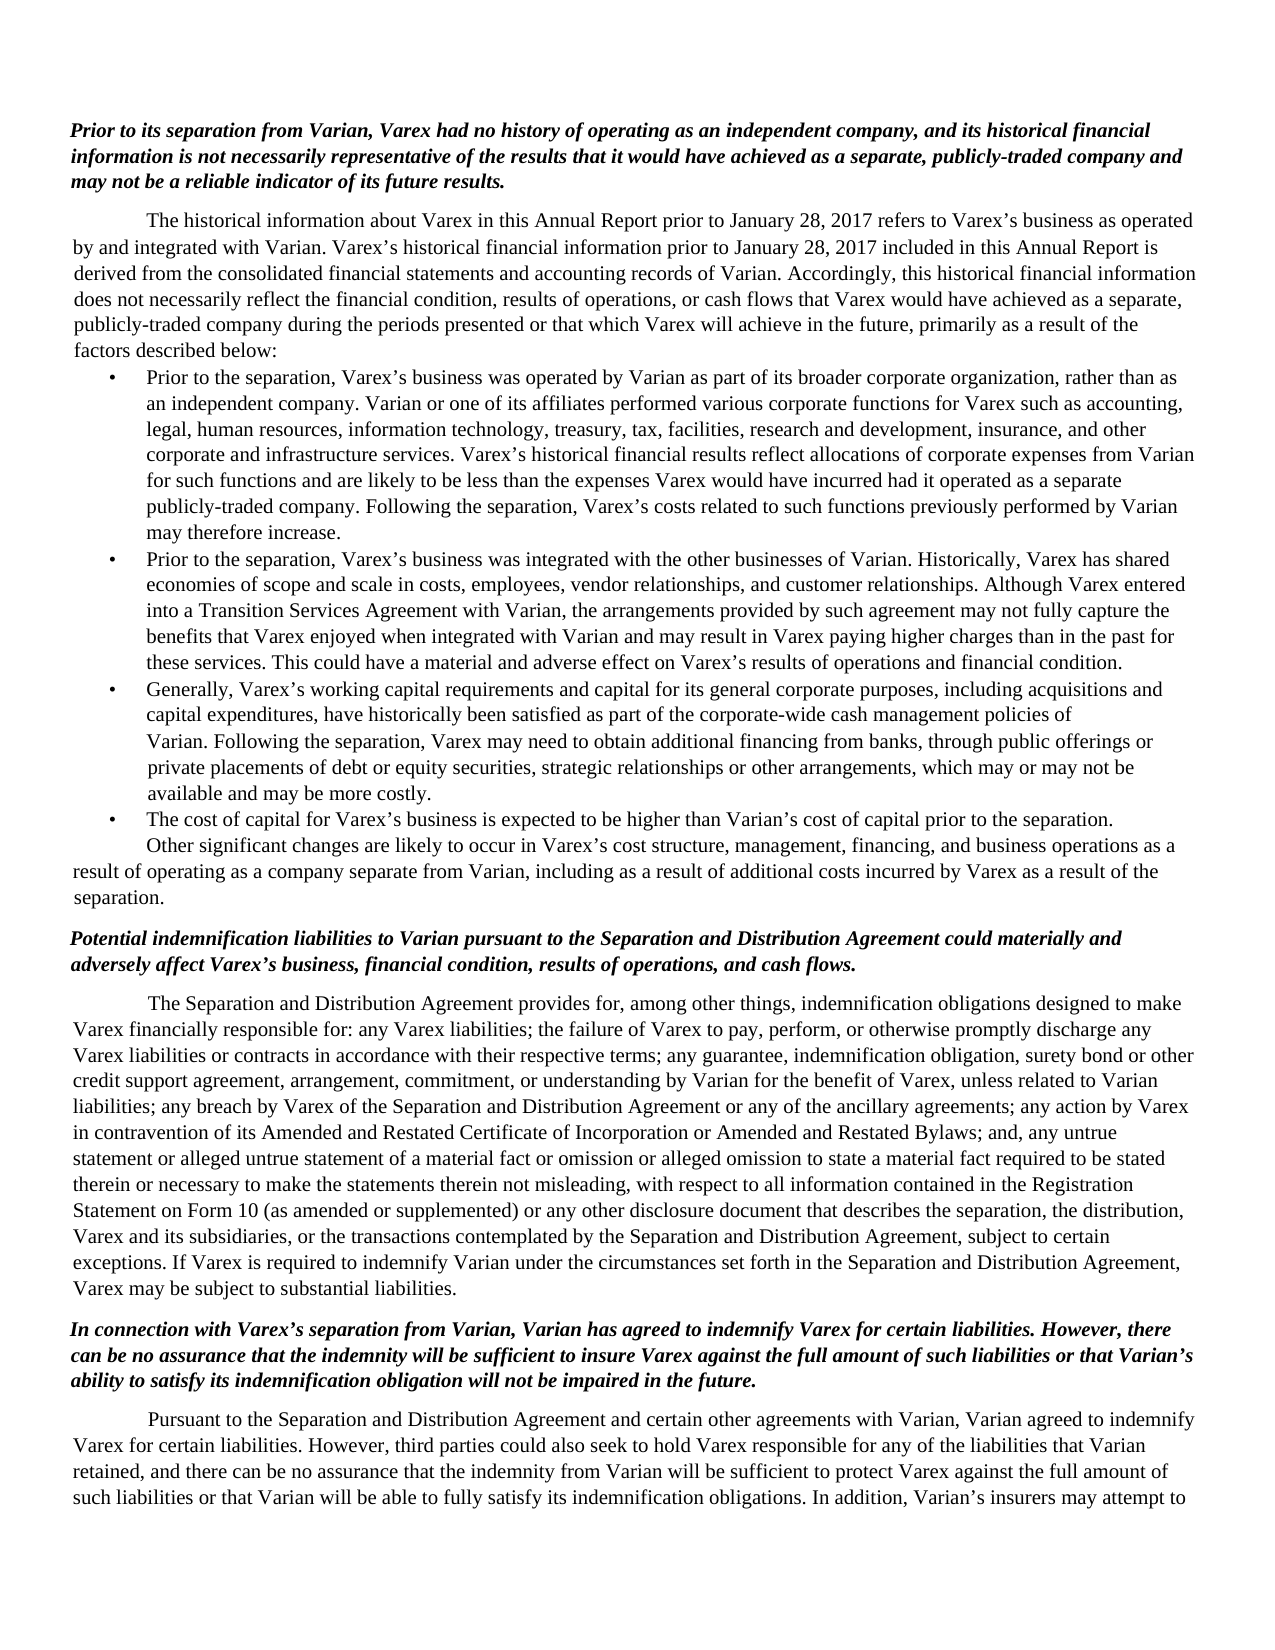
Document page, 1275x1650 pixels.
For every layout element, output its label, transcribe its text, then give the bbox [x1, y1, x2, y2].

list Prior to the separation, Varex’s business was operated by Varian as part of its broader corporate organization, rather than as an independent company. Varian or one of its affiliates performed various corporate functions for Varex such as accounting, legal, human resources, information technology, treasury, tax, facilities, research and development, insurance, and other corporate and infrastructure services. Varex’s historical financial results reflect allocations of corporate expenses from Varian for such functions and are likely to be less than the expenses Varex would have incurred had it operated as a separate publicly-traded company. Following the separation, Varex’s costs related to such functions previously performed by Varian may therefore increase. [109, 364, 1201, 544]
text The historical information about Varex in this Annual Report prior to January 28, 2017 refers to Varex’s business as operated [146, 208, 1201, 232]
text Potential indemnification liabilities to Varian pursuant to the Separation and Distribution Agreement could materially and adversely affect Varex’s business, financial condition, results of operations, and cash flows. [69, 926, 1198, 976]
text Other significant changes are likely to occur in Varex’s cost structure, management, financing, and business operations as a [146, 833, 1201, 857]
text result of operating as a company separate from Varian, including as a result of additional costs incurred by Varex as a result of the separation. [73, 859, 1201, 909]
list Generally, Varex’s working capital requirements and capital for its general corporate purposes, including acquisitions and capital expenditures, have historically been satisfied as part of the corporate-wide cash management policies of [109, 676, 1201, 726]
text The Separation and Distribution Agreement provides for, among other things, indemnification obligations designed to make Varex financially responsible for: any Varex liabilities; the failure of Varex to pay, perform, or otherwise promptly discharge any Varex liabilities or contracts in accordance with their respective terms; any guarantee, indemnification obligation, surety bond or other credit support agreement, arrangement, commitment, or understanding by Varian for the benefit of Varex, unless related to Varian liabilities; any breach by Varex of the Separation and Distribution Agreement or any of the ancillary agreements; any action by Varex in contravention of its Amended and Restated Certificate of Incorporation or Amended and Restated Bylaws; and, any untrue statement or alleged untrue statement of a material fact or omission or alleged omission to state a material fact required to be stated therein or necessary to make the statements therein not misleading, with respect to all information contained in the Registration Statement on Form 10 (as amended or supplemented) or any other disclosure document that describes the separation, the distribution, Varex and its subsidiaries, or the transactions contemplated by the Separation and Distribution Agreement, subject to certain exceptions. If Varex is required to indemnify Varian under the circumstances set forth in the Separation and Distribution Agreement, Varex may be subject to substantial liabilities. [73, 991, 1201, 1300]
text Varian. Following the separation, Varex may need to obtain additional financing from banks, through public offerings or private placements of debt or equity securities, strategic relationships or other arrangements, which may or may not be available and may be more costly. [146, 729, 1201, 804]
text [73, 1407, 1201, 1509]
text In connection with Varex’s separation from Varian, Varian has agreed to indemnify Varex for certain liabilities. However, there can be no assurance that the indemnity will be sufficient to insure Varex against the full amount of such liabilities or that Varian’s ability to satisfy its indemnification obligation will not be impaired in the future. [69, 1317, 1198, 1392]
text Prior to its separation from Varian, Varex had no history of operating as an independent company, and its historical financial information is not necessarily representative of the results that it would have achieved as a separate, publicly-traded company and may not be a reliable indicator of its future results. [69, 118, 1198, 193]
list Prior to the separation, Varex’s business was integrated with the other businesses of Varian. Historically, Varex has shared economies of scope and scale in costs, employees, vendor relationships, and customer relationships. Although Varex entered into a Transition Services Agreement with Varian, the arrangements provided by such agreement may not fully capture the benefits that Varex enjoyed when integrated with Varian and may result in Varex paying higher charges than in the past for these services. This could have a material and adverse effect on Varex’s results of operations and financial condition. [109, 546, 1201, 674]
text by and integrated with Varian. Varex’s historical financial information prior to January 28, 2017 included in this Annual Report is derived from the consolidated financial statements and accounting records of Varian. Accordingly, this historical financial information does not necessarily reflect the financial condition, results of operations, or cash flows that Varex would have achieved as a separate, publicly-traded company during the periods presented or that which Varex will achieve in the future, primarily as a result of the factors described below: [73, 234, 1201, 362]
list The cost of capital for Varex’s business is expected to be higher than Varian’s cost of capital prior to the separation. [109, 807, 1201, 831]
